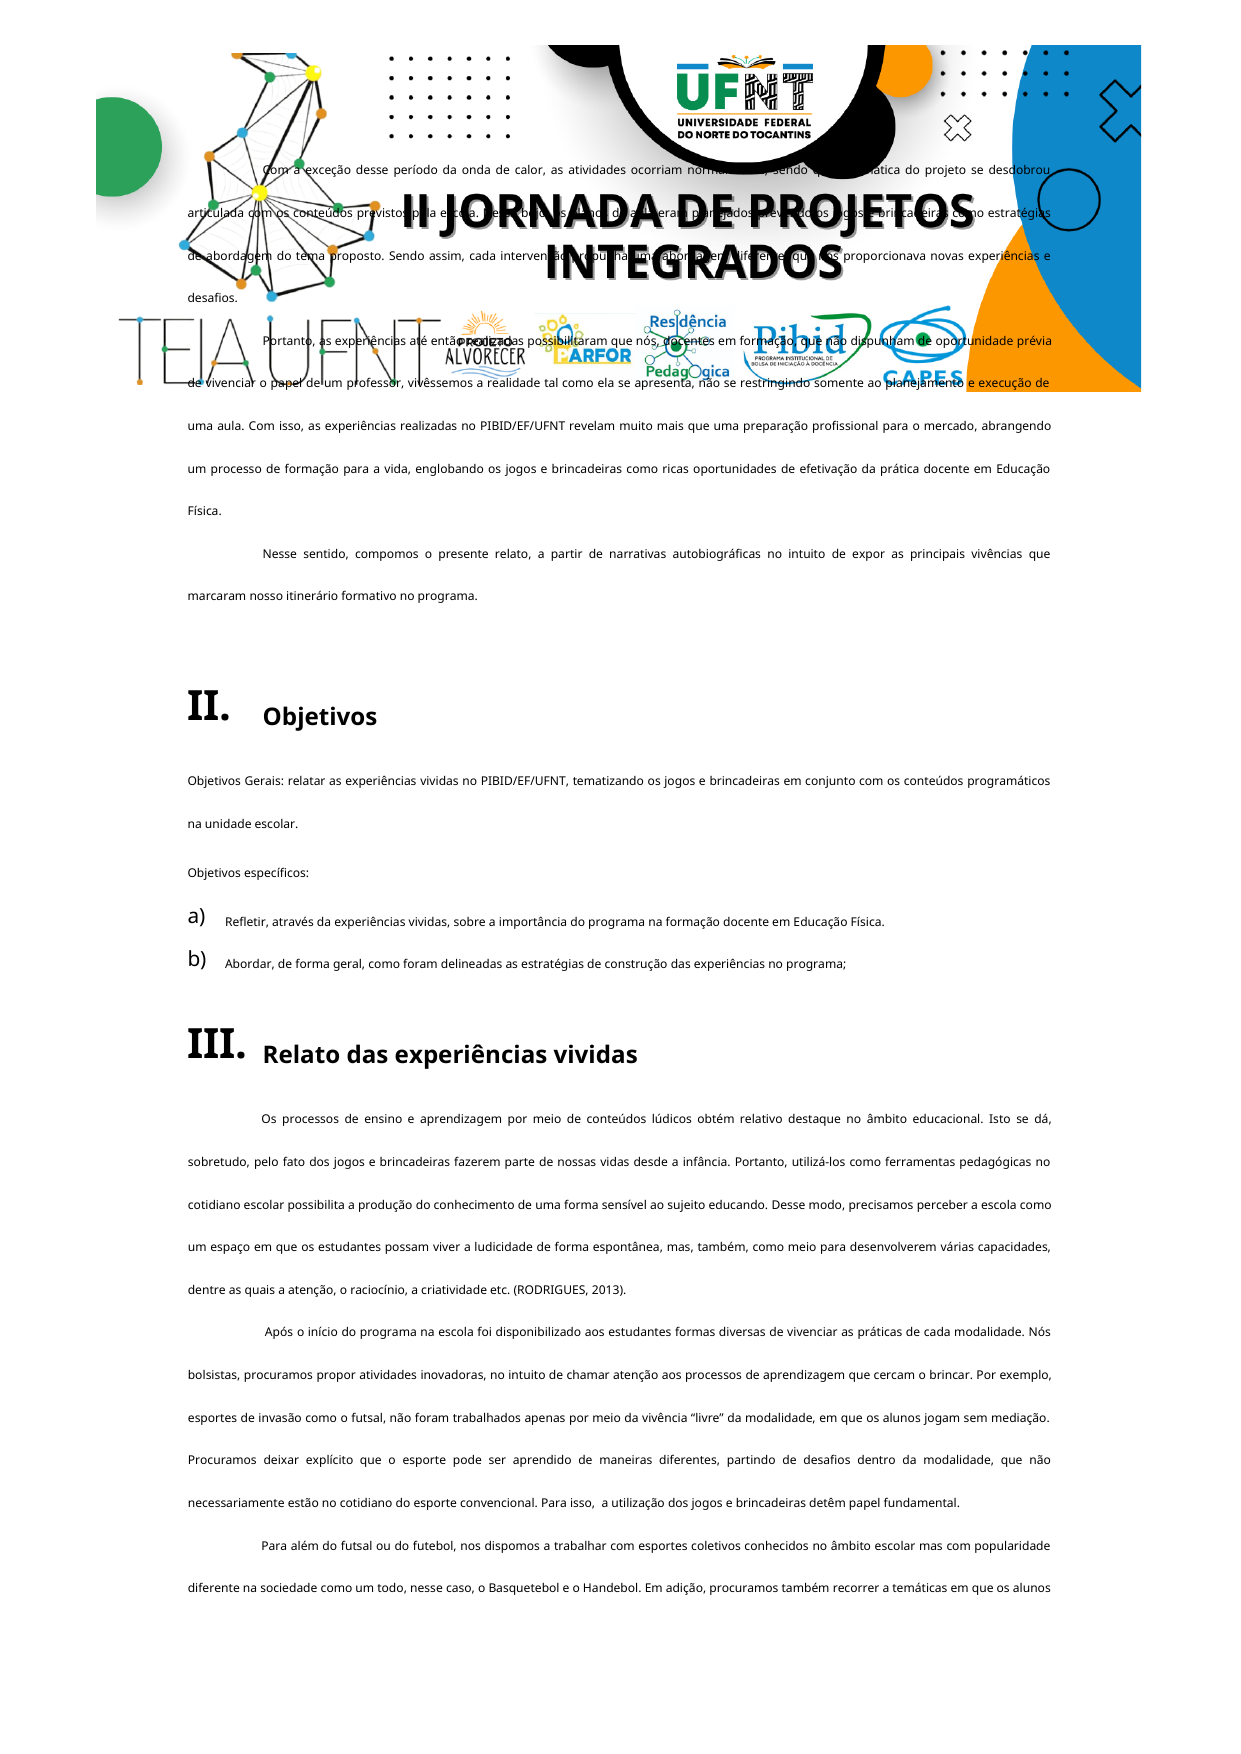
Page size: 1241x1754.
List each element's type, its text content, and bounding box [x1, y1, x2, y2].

text Objetivos Gerais: relatar as experiências vividas no PIBID/EF/UFNT, tematizando os jogos e brincadeiras em conjunto com os conteúdos programáticos na unidade escolar. [187, 761, 1053, 832]
text Os processos de ensino e aprendizagem por meio de conteúdos lúdicos obtém relativo destaque no âmbito educacional. Isto se dá, sobretudo, pelo fato dos jogos e brincadeiras fazerem parte de nossas vidas desde a infância. Portanto, utilizá-los como ferramentas pedagógicas no cotidiano escolar possibilita a produção do conhecimento de uma forma sensível ao sujeito educando. Desse modo, precisamos perceber a escola como um espaço em que os estudantes possam viver a ludicidade de forma espontânea, mas, também, como meio para desenvolverem várias capacidades, dentre as quais a atenção, o raciocínio, a criatividade etc. (RODRIGUES, 2013). [188, 1099, 1053, 1298]
text Nesse sentido, compomos o presente relato, a partir de narrativas autobiográficas no intuito de expor as principais vivências que marcaram nosso itinerário formativo no programa. [187, 533, 1053, 604]
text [188, 1525, 1053, 1596]
picture [96, 45, 1031, 392]
text Com a exceção desse período da onda de calor, as atividades ocorriam normalmente, sendo que a temática do projeto se desdobrou articulada com os conteúdos previstos pela escola. Nesse bojo, os planos de aula eram planejados prevendo os jogos e brincadeiras como estratégias de abordagem do tema proposto. Sendo assim, cada intervenção propunha uma abordagem diferente, que nos proporcionava novas experiências e desafios. [187, 150, 1053, 306]
list Relato das experiências vividas [187, 1013, 1053, 1070]
text Portanto, as experiências até então realizadas possibilitaram que nós, docentes em formação, que não dispunham de oportunidade prévia de vivenciar o papel de um professor, vivêssemos a realidade tal como ela se apresenta, não se restringindo somente ao planejamento e execução de uma aula. Com isso, as experiências realizadas no PIBID/EF/UFNT revelam muito mais que uma preparação profissional para o mercado, abrangendo um processo de formação para a vida, englobando os jogos e brincadeiras como ricas oportunidades de efetivação da prática docente em Educação Física. [187, 320, 1053, 519]
text Após o início do programa na escola foi disponibilizado aos estudantes formas diversas de vivenciar as práticas de cada modalidade. Nós bolsistas, procuramos propor atividades inovadoras, no intuito de chamar atenção aos processos de aprendizagem que cercam o brincar. Por exemplo, esportes de invasão como o futsal, não foram trabalhados apenas por meio da vivência “livre” da modalidade, em que os alunos jogam sem mediação. Procuramos deixar explícito que o esporte pode ser aprendido de maneiras diferentes, partindo de desafios dentro da modalidade, que não necessariamente estão no cotidiano do esporte convencional. Para isso, a utilização dos jogos e brincadeiras detêm papel fundamental. [188, 1312, 1053, 1511]
list Refletir, através da experiências vividas, sobre a importância do programa na formação docente em Educação Física. [187, 901, 1053, 930]
text Objetivos específicos: [187, 852, 1053, 881]
picture [919, 299, 1142, 392]
list Abordar, de forma geral, como foram delineadas as estratégias de construção das experiências no programa; [187, 944, 1053, 972]
list Objetivos [187, 675, 1053, 732]
